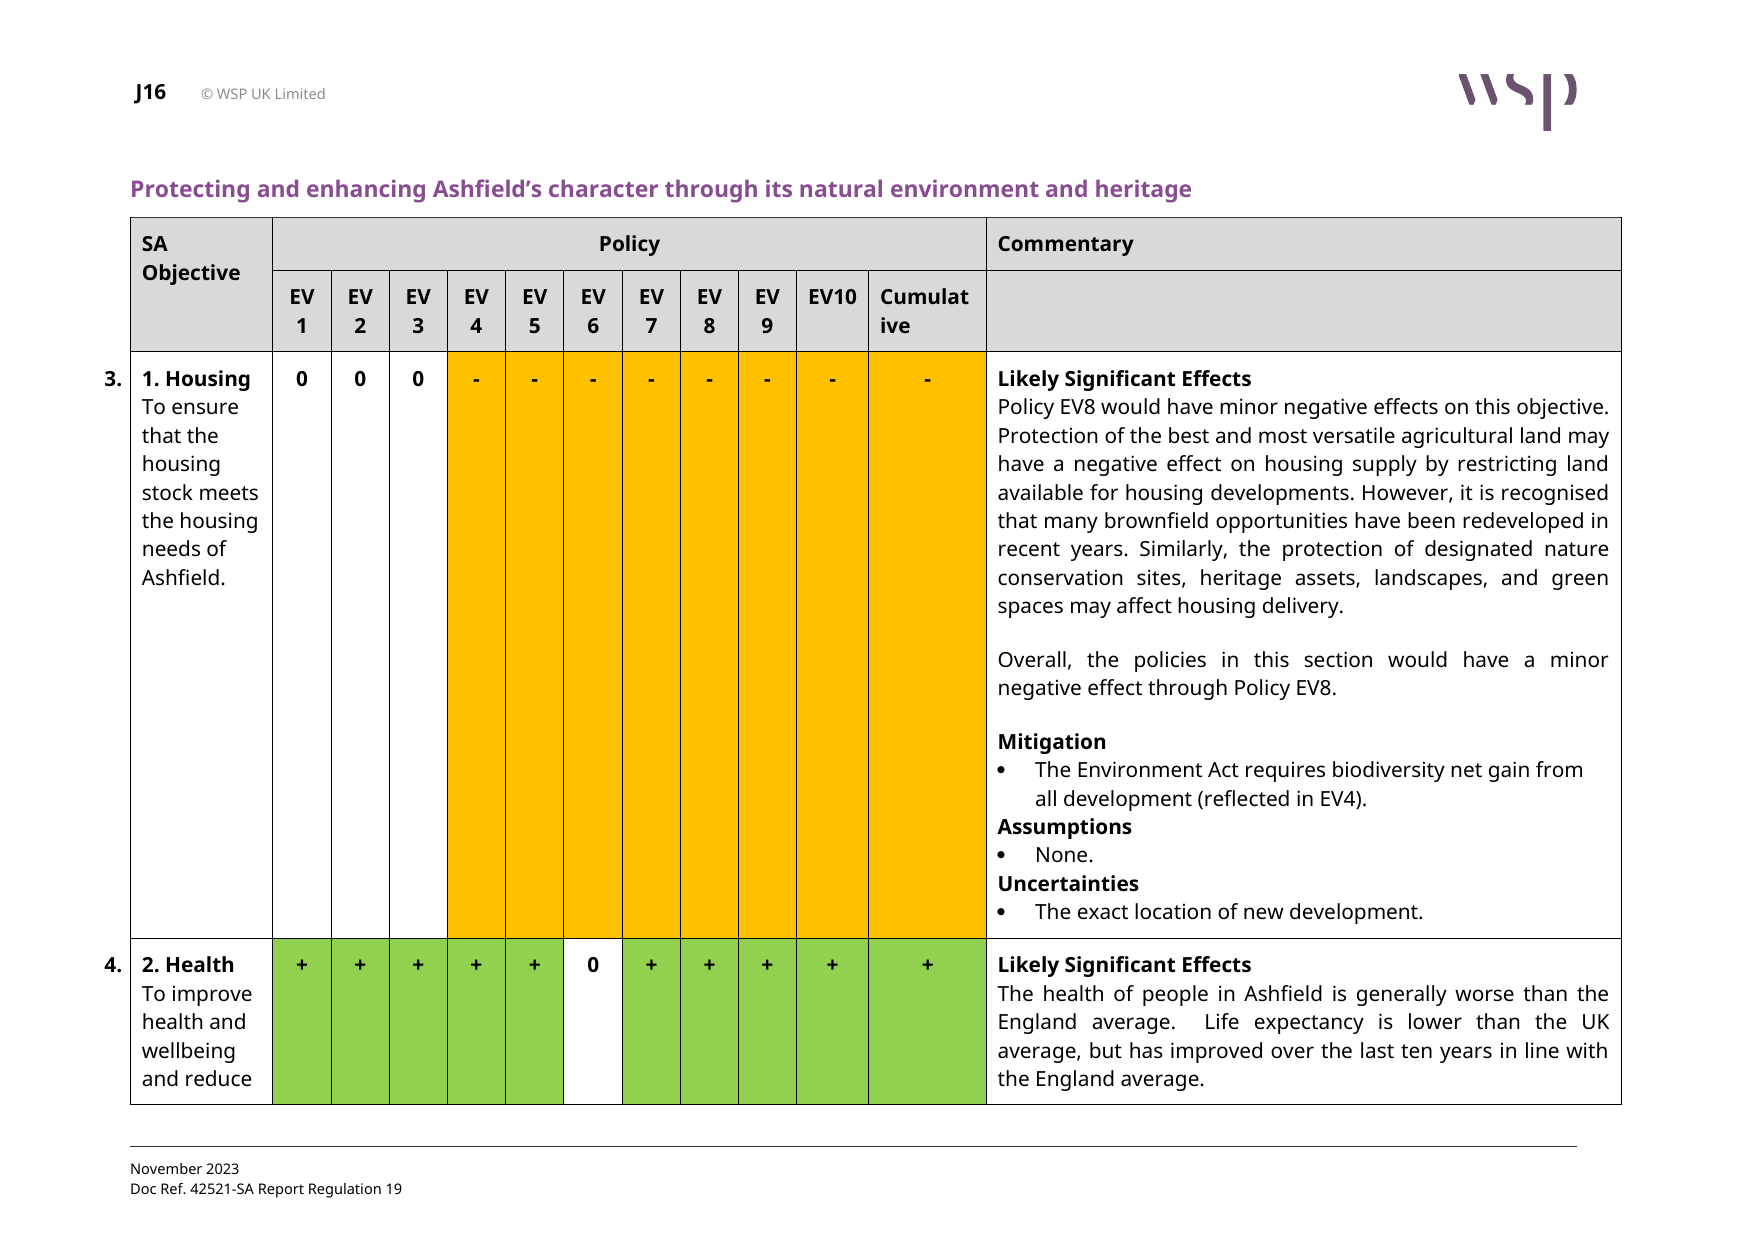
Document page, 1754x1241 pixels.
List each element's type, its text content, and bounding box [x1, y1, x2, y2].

table_cell EV3 [390, 271, 447, 351]
table_cell EV2 [332, 271, 389, 351]
table_cell + [739, 939, 796, 1104]
table_cell EV1 [273, 271, 331, 351]
table_cell - [448, 352, 505, 938]
table_cell - [623, 352, 680, 938]
table_cell - [564, 352, 622, 938]
table_cell + [273, 939, 331, 1104]
table_cell EV9 [739, 271, 796, 351]
table_cell 0 [390, 352, 447, 938]
table_cell EV6 [564, 271, 622, 351]
table_cell Likely Significant Effects Policy EV8 would have minor negative effects on this objective. Protection of the best and most versatile agricultural land may have a negative effect on housing supply by restricting land available for housing developments. However, it is recognised that many brownfield opportunities have been redeveloped in recent years. Similarly, the protection of designated nature conservation sites, heritage assets, landscapes, and green spaces may affect housing delivery. Overall, the policies in this section would have a minor negative effect through Policy EV8. Mitigation The Environment Act requires biodiversity net gain from all development (reflected in EV4). Assumptions None. Uncertainties The exact location of new development. [987, 352, 1621, 938]
table_cell Cumulative [869, 271, 986, 351]
table_cell 0 [273, 352, 331, 938]
table_cell - [797, 352, 868, 938]
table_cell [131, 939, 272, 1104]
table_cell + [390, 939, 447, 1104]
table_cell [987, 271, 1621, 351]
table_cell EV8 [681, 271, 738, 351]
table_cell + [623, 939, 680, 1104]
table_cell 0 [332, 352, 389, 938]
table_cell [987, 939, 1621, 1104]
table_header SA Objective [131, 218, 272, 351]
table_cell 1. Housing To ensure that the housing stock meets the housing needs of Ashfield. [131, 352, 272, 938]
table_cell EV4 [448, 271, 505, 351]
table_cell + [506, 939, 563, 1104]
table_cell - [739, 352, 796, 938]
table_cell + [681, 939, 738, 1104]
table_cell + [797, 939, 868, 1104]
table_header Commentary [987, 218, 1621, 270]
table_cell - [506, 352, 563, 938]
table_cell EV7 [623, 271, 680, 351]
table_cell - [869, 352, 986, 938]
table_cell + [332, 939, 389, 1104]
table_cell EV10 [797, 271, 868, 351]
table_header Policy [273, 218, 986, 270]
table_cell + [448, 939, 505, 1104]
subtitle Protecting and enhancing Ashfield’s character through its natural environment and heritage [130, 173, 1577, 205]
table_cell EV5 [506, 271, 563, 351]
table_cell + [869, 939, 986, 1104]
table_cell 0 [564, 939, 622, 1104]
table_cell - [681, 352, 738, 938]
